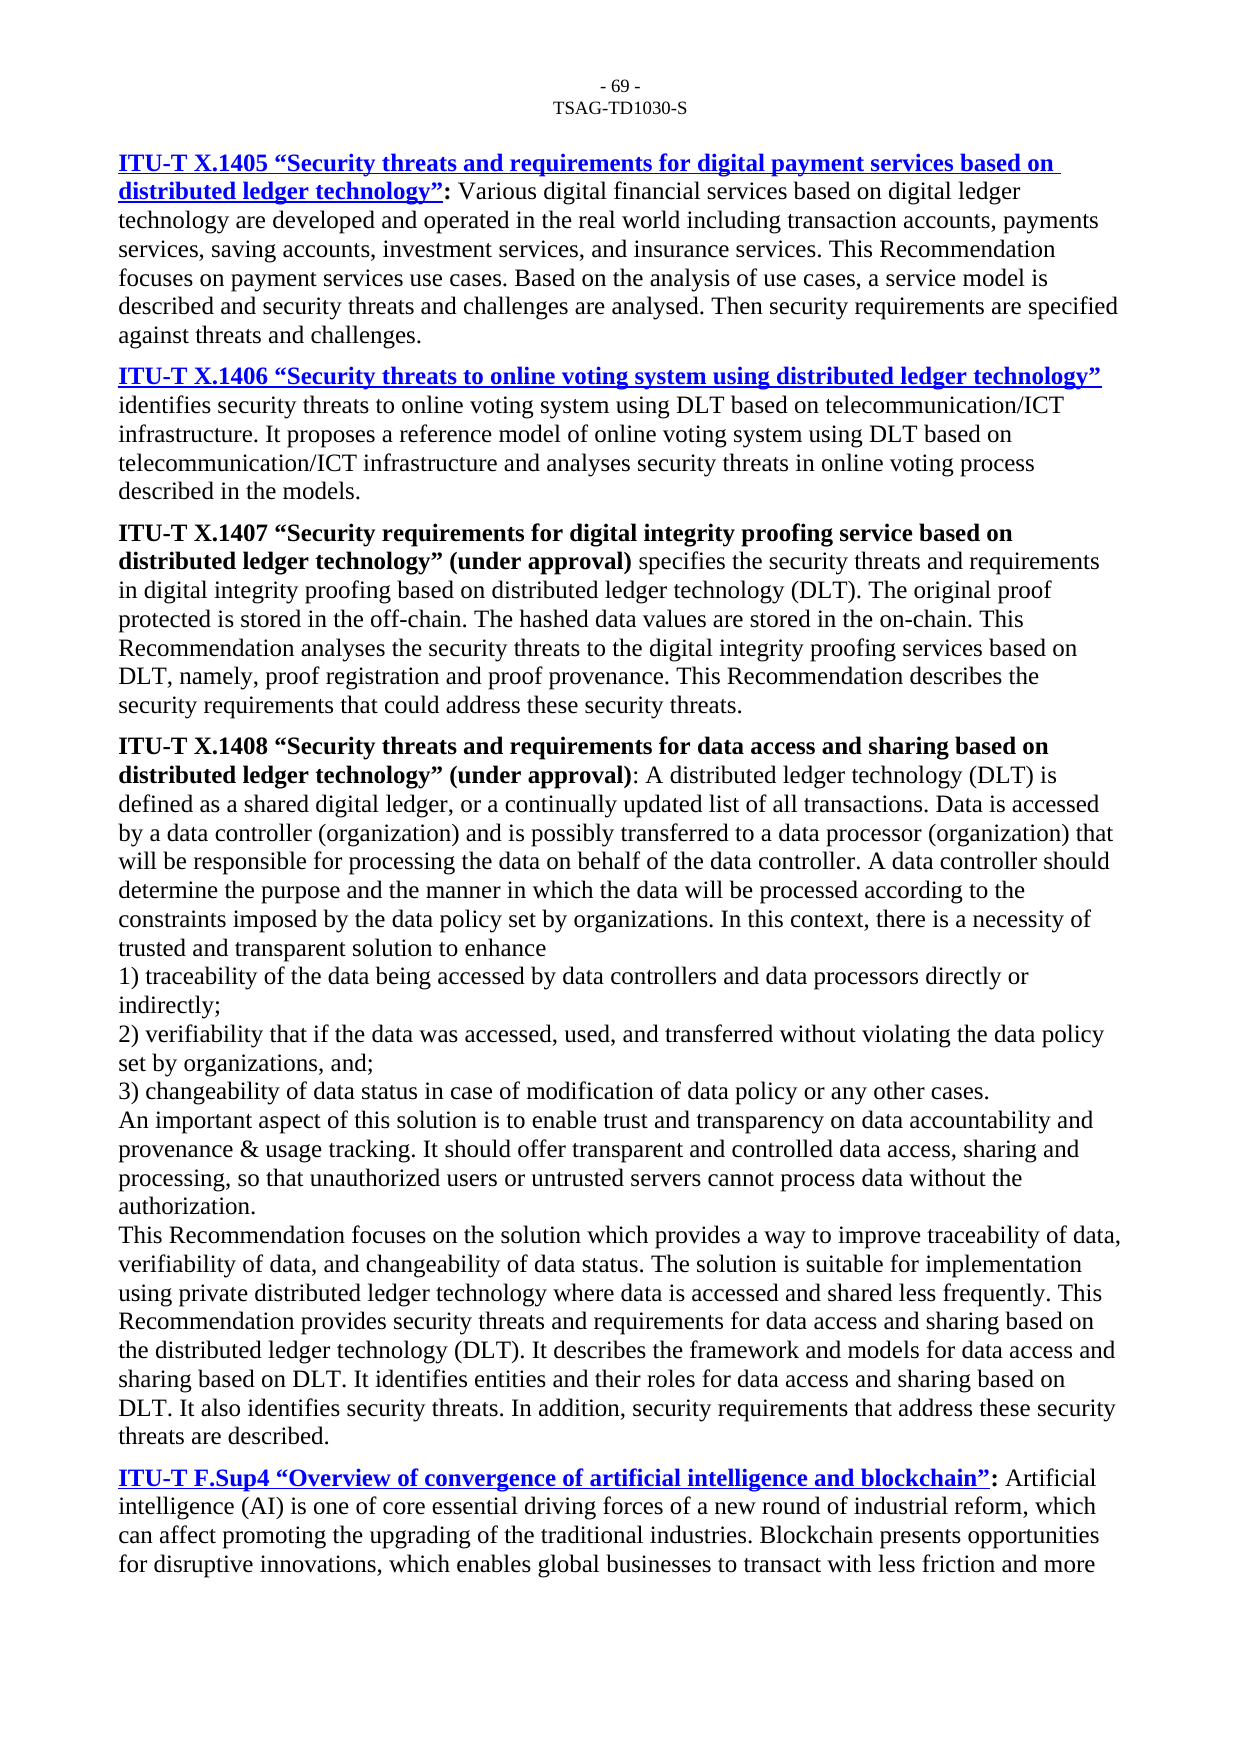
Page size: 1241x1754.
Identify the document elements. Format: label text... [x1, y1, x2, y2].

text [118, 1463, 1122, 1578]
text ITU-T X.1407 “Security requirements for digital integrity proofing service based on distributed ledger technology” (under approval) specifies the security threats and requirements in digital integrity proofing based on distributed ledger technology (DLT). The original proof protected is stored in the off-chain. The hashed data values are stored in the on-chain. This Recommendation analyses the security threats to the digital integrity proofing services based on DLT, namely, proof registration and proof provenance. This Recommendation describes the security requirements that could address these security threats. [118, 518, 1122, 719]
text ITU-T X.1406 “Security threats to online voting system using distributed ledger technology” identifies security threats to online voting system using DLT based on telecommunication/ICT infrastructure. It proposes a reference model of online voting system using DLT based on telecommunication/ICT infrastructure and analyses security threats in online voting process described in the models. [118, 361, 1122, 505]
text ITU-T X.1405 “Security threats and requirements for digital payment services based on distributed ledger technology”: Various digital financial services based on digital ledger technology are developed and operated in the real world including transaction accounts, payments services, saving accounts, investment services, and insurance services. This Recommendation focuses on payment services use cases. Based on the analysis of use cases, a service model is described and security threats and challenges are analysed. Then security requirements are specified against threats and challenges. [118, 148, 1122, 349]
text ITU-T X.1408 “Security threats and requirements for data access and sharing based on distributed ledger technology” (under approval): A distributed ledger technology (DLT) is defined as a shared digital ledger, or a continually updated list of all transactions. Data is accessed by a data controller (organization) and is possibly transferred to a data processor (organization) that will be responsible for processing the data on behalf of the data controller. A data controller should determine the purpose and the manner in which the data will be processed according to the constraints imposed by the data policy set by organizations. In this context, there is a necessity of trusted and transparent solution to enhance 1) traceability of the data being accessed by data controllers and data processors directly or indirectly; 2) verifiability that if the data was accessed, used, and transferred without violating the data policy set by organizations, and; 3) changeability of data status in case of modification of data policy or any other cases. An important aspect of this solution is to enable trust and transparency on data accountability and provenance & usage tracking. It should offer transparent and controlled data access, sharing and processing, so that unauthorized users or untrusted servers cannot process data without the authorization. This Recommendation focuses on the solution which provides a way to improve traceability of data, verifiability of data, and changeability of data status. The solution is suitable for implementation using private distributed ledger technology where data is accessed and shared less frequently. This Recommendation provides security threats and requirements for data access and sharing based on the distributed ledger technology (DLT). It describes the framework and models for data access and sharing based on DLT. It identifies entities and their roles for data access and sharing based on DLT. It also identifies security threats. In addition, security requirements that address these security threats are described. [118, 731, 1122, 1450]
